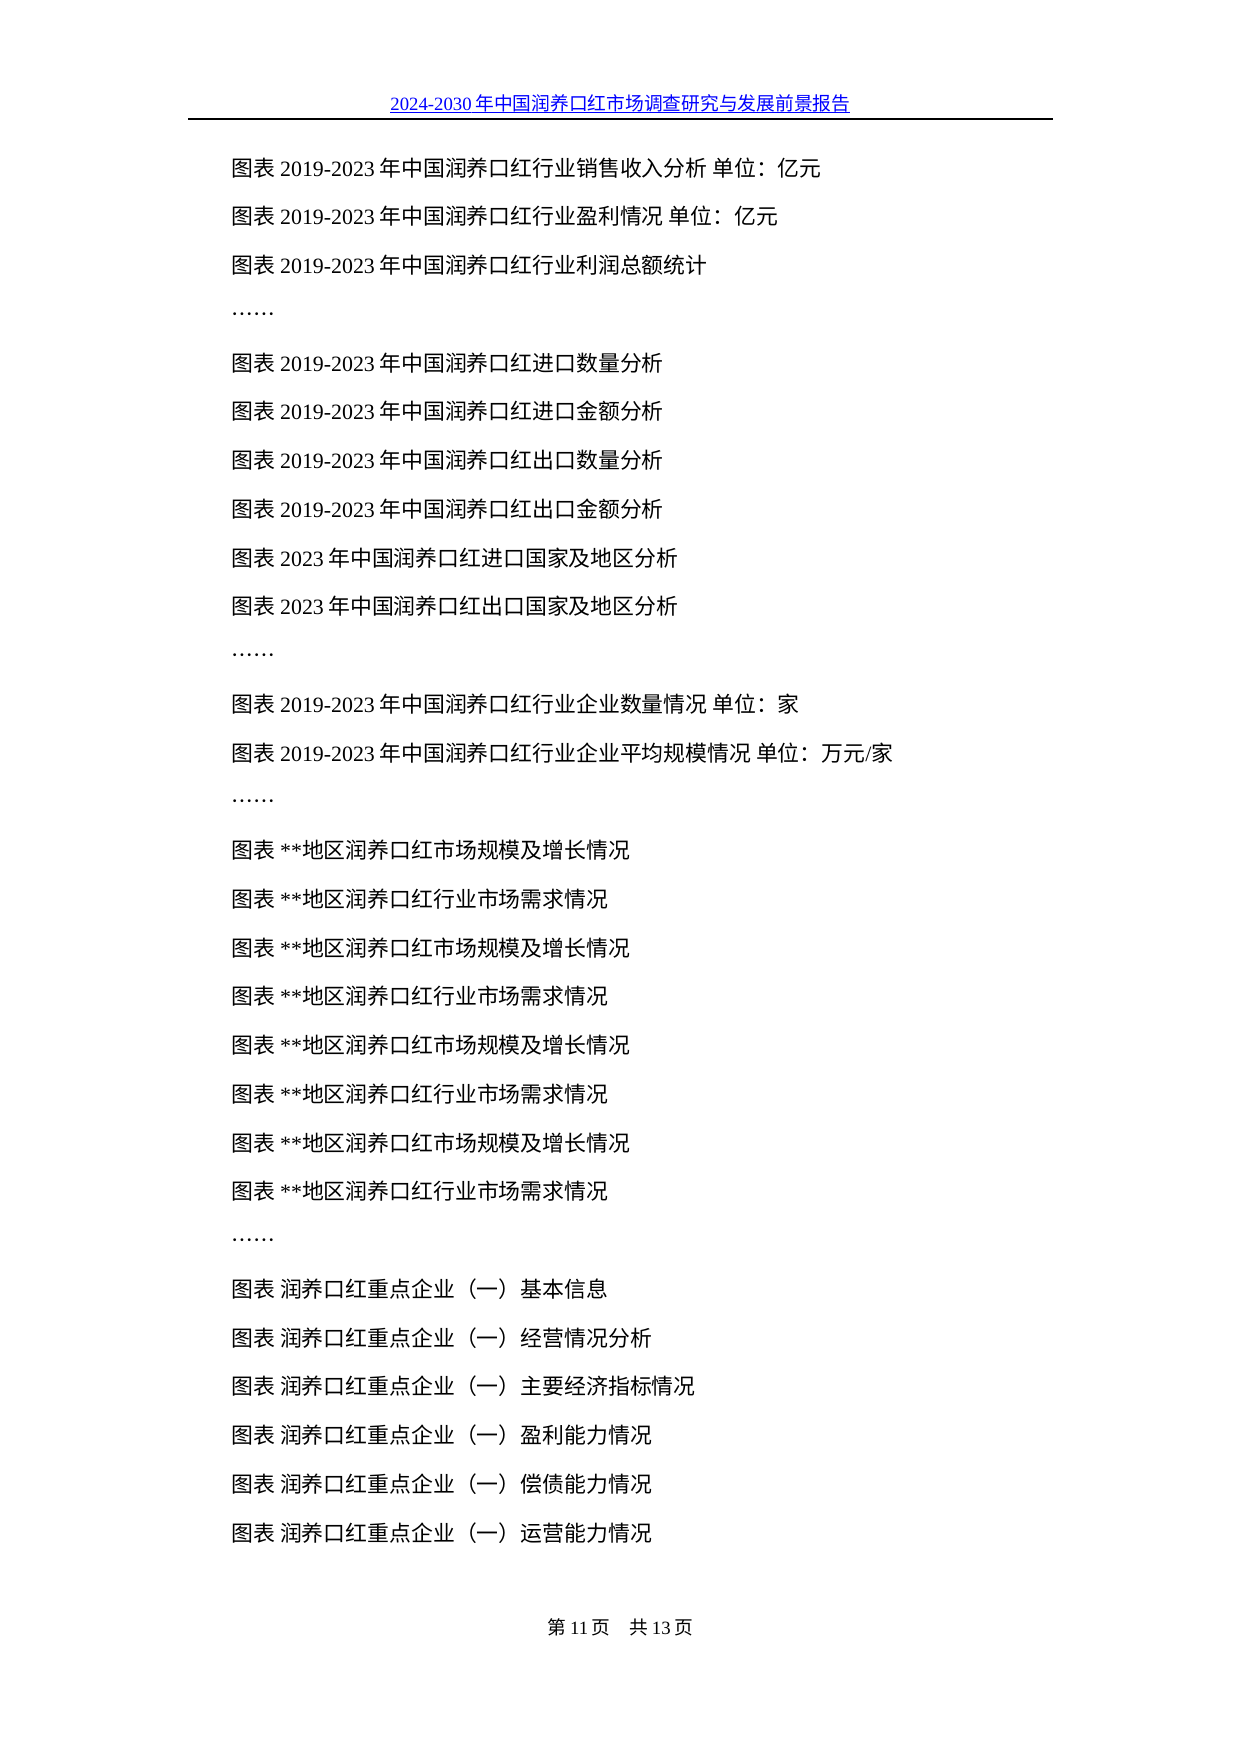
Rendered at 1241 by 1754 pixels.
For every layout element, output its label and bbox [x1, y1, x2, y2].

text [187, 150, 1053, 1548]
